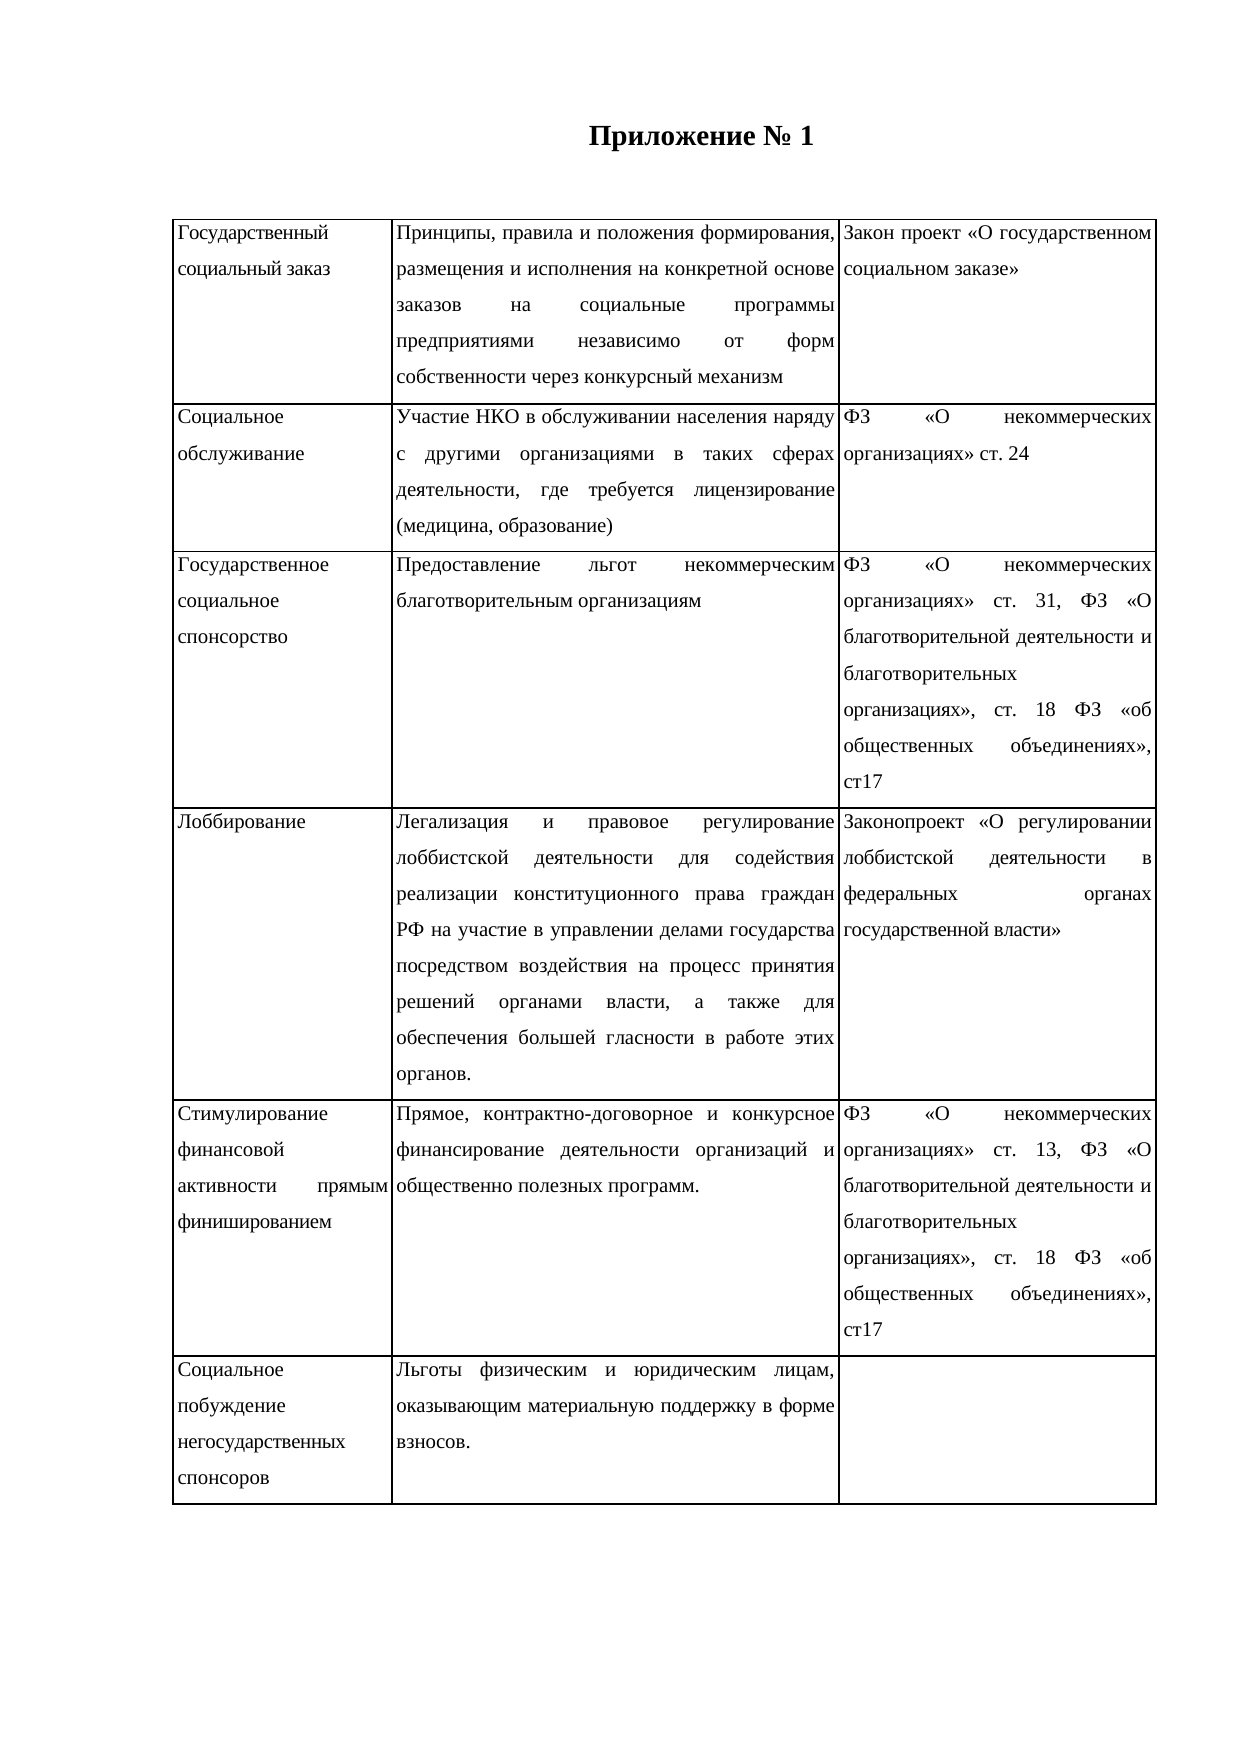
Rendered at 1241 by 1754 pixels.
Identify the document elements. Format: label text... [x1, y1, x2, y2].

table_cell Социальное обслуживание [174, 405, 391, 551]
table_cell Социальное побуждение негосударственных спонсоров [174, 1357, 391, 1503]
table_cell Лоббирование [174, 809, 391, 1099]
table_cell [840, 1357, 1155, 1503]
table_cell Участие НКО в обслуживании населения наряду с другими организациями в таких сферах деятельности, где требуется лицензирование (медицина, образование) [393, 405, 838, 551]
table_cell ФЗ «О некоммерческих организациях» ст. 24 [840, 405, 1155, 551]
table_cell Стимулирование финансовой активности прямым финишированием [174, 1101, 391, 1355]
table_cell Государственное социальное спонсорство [174, 552, 391, 807]
table_cell ФЗ «О некоммерческих организациях» ст. 31, ФЗ «О благотворительной деятельности и благотворительных организациях», ст. 18 ФЗ «об общественных объединениях», ст17 [840, 552, 1155, 807]
table_cell Льготы физическим и юридическим лицам, оказывающим материальную поддержку в форме взносов. [393, 1357, 838, 1503]
text Приложение № 1 [177, 118, 1152, 152]
table_header Государственный социальный заказ [174, 220, 391, 403]
table_cell Прямое, контрактно-договорное и конкурсное финансирование деятельности организаций и общественно полезных программ. [393, 1101, 838, 1355]
table_cell ФЗ «О некоммерческих организациях» ст. 13, ФЗ «О благотворительной деятельности и благотворительных организациях», ст. 18 ФЗ «об общественных объединениях», ст17 [840, 1101, 1155, 1355]
table_header Принципы, правила и положения формирования, размещения и исполнения на конкретной основе заказов на социальные программы предприятиями независимо от форм собственности через конкурсный механизм [393, 220, 838, 403]
table_cell Легализация и правовое регулирование лоббистской деятельности для содействия реализации конституционного права граждан РФ на участие в управлении делами государства посредством воздействия на процесс принятия решений органами власти, а также для обеспечения большей гласности в работе этих органов. [393, 809, 838, 1099]
table_cell Предоставление льгот некоммерческим благотворительным организациям [393, 552, 838, 807]
table_cell Законопроект «О регулировании лоббистской деятельности в федеральных органах государственной власти» [840, 809, 1155, 1099]
table_header Закон проект «О государственном социальном заказе» [840, 220, 1155, 403]
